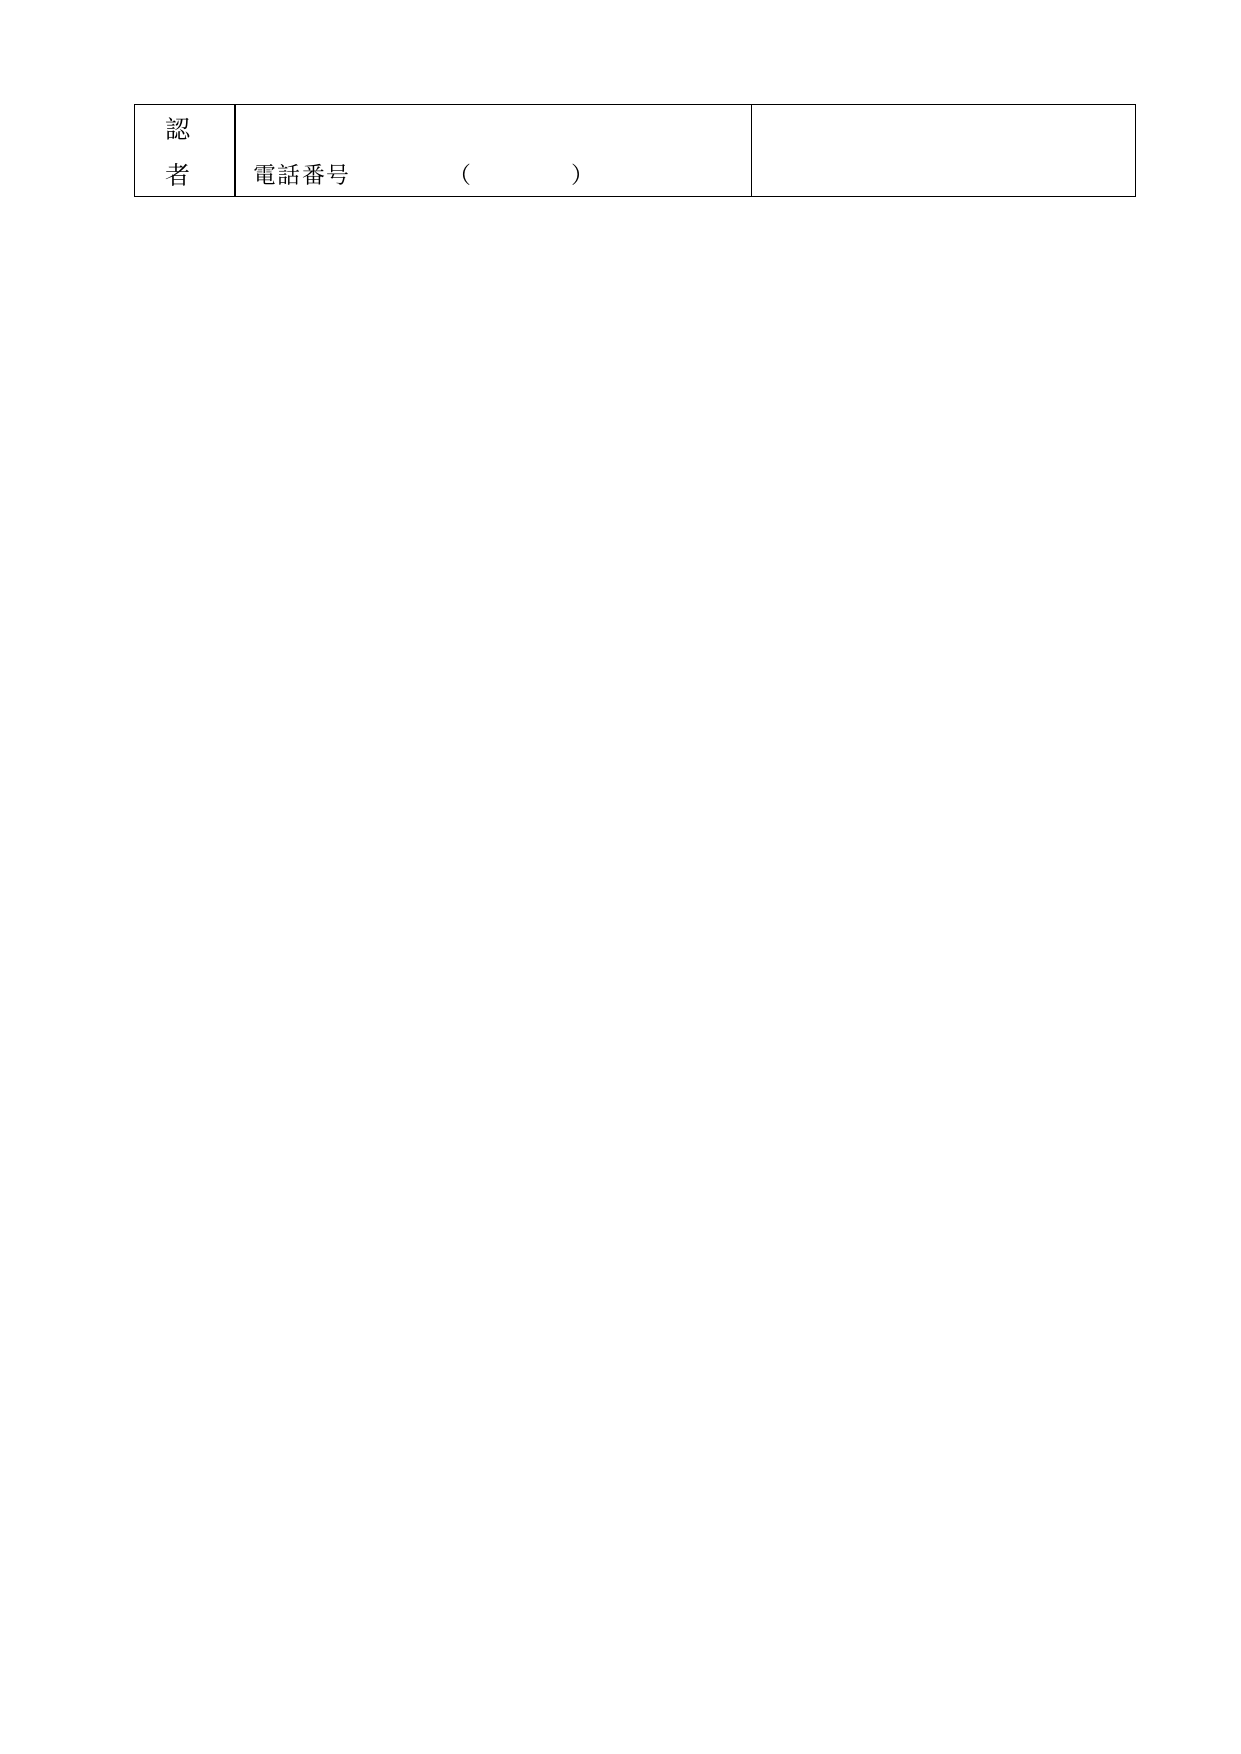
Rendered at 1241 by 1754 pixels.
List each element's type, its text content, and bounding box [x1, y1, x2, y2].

table_cell 氏名 [752, 105, 1135, 196]
table_cell 確認者 [135, 105, 234, 196]
table_cell 会社名 電話番号 （ ） [236, 105, 751, 196]
